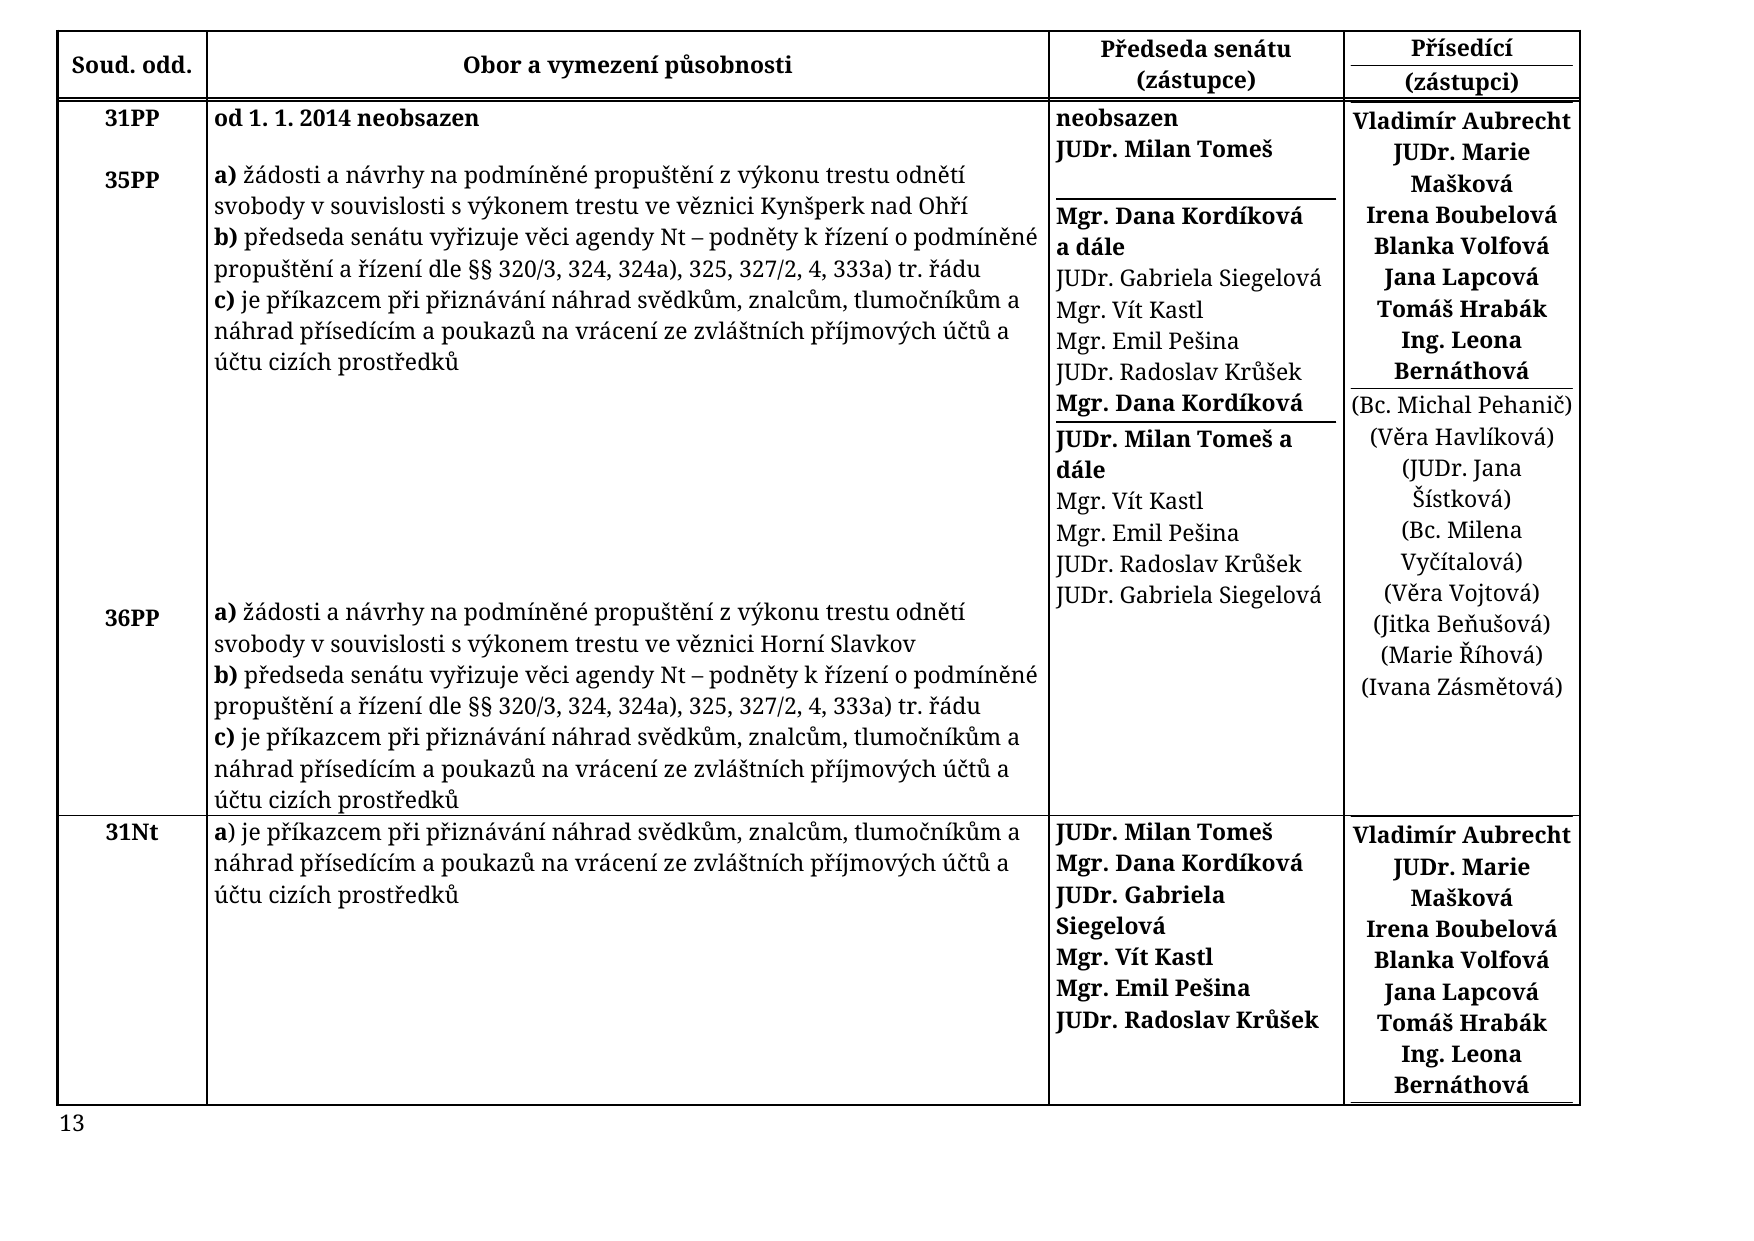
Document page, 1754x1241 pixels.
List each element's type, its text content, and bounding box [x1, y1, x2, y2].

table_cell od 1. 1. 2014 neobsazen a) žádosti a návrhy na podmíněné propuštění z výkonu trestu odnětí svobody v souvislosti s výkonem trestu ve věznici Kynšperk nad Ohří b) předseda senátu vyřizuje věci agendy Nt – podněty k řízení o podmíněné propuštění a řízení dle §§ 320/3, 324, 324a), 325, 327/2, 4, 333a) tr. řádu c) je příkazcem při přiznávání náhrad svědkům, znalcům, tlumočníkům a náhrad přísedícím a poukazů na vrácení ze zvláštních příjmových účtů a účtu cizích prostředků a) žádosti a návrhy na podmíněné propuštění z výkonu trestu odnětí svobody v souvislosti s výkonem trestu ve věznici Horní Slavkov b) předseda senátu vyřizuje věci agendy Nt – podněty k řízení o podmíněné propuštění a řízení dle §§ 320/3, 324, 324a), 325, 327/2, 4, 333a) tr. řádu c) je příkazcem při přiznávání náhrad svědkům, znalcům, tlumočníkům a náhrad přísedícím a poukazů na vrácení ze zvláštních příjmových účtů a účtu cizích prostředků [208, 102, 1048, 815]
table_header Předseda senátu (zástupce) [1050, 32, 1343, 97]
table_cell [1345, 816, 1579, 1103]
table_cell 31Nt [59, 816, 206, 1103]
table_header Přísedící (zástupci) [1345, 32, 1579, 97]
table_header Obor a vymezení působnosti [208, 32, 1048, 97]
table_header Soud. odd. [59, 32, 206, 97]
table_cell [1050, 816, 1343, 1103]
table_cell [208, 816, 1048, 1103]
table_cell 31PP 35PP 36PP [59, 102, 206, 815]
table_cell neobsazen JUDr. Milan Tomeš Mgr. Dana Kordíková a dále JUDr. Gabriela Siegelová Mgr. Vít Kastl Mgr. Emil Pešina JUDr. Radoslav Krůšek Mgr. Dana Kordíková JUDr. Milan Tomeš a dále Mgr. Vít Kastl Mgr. Emil Pešina JUDr. Radoslav Krůšek JUDr. Gabriela Siegelová [1050, 102, 1343, 815]
